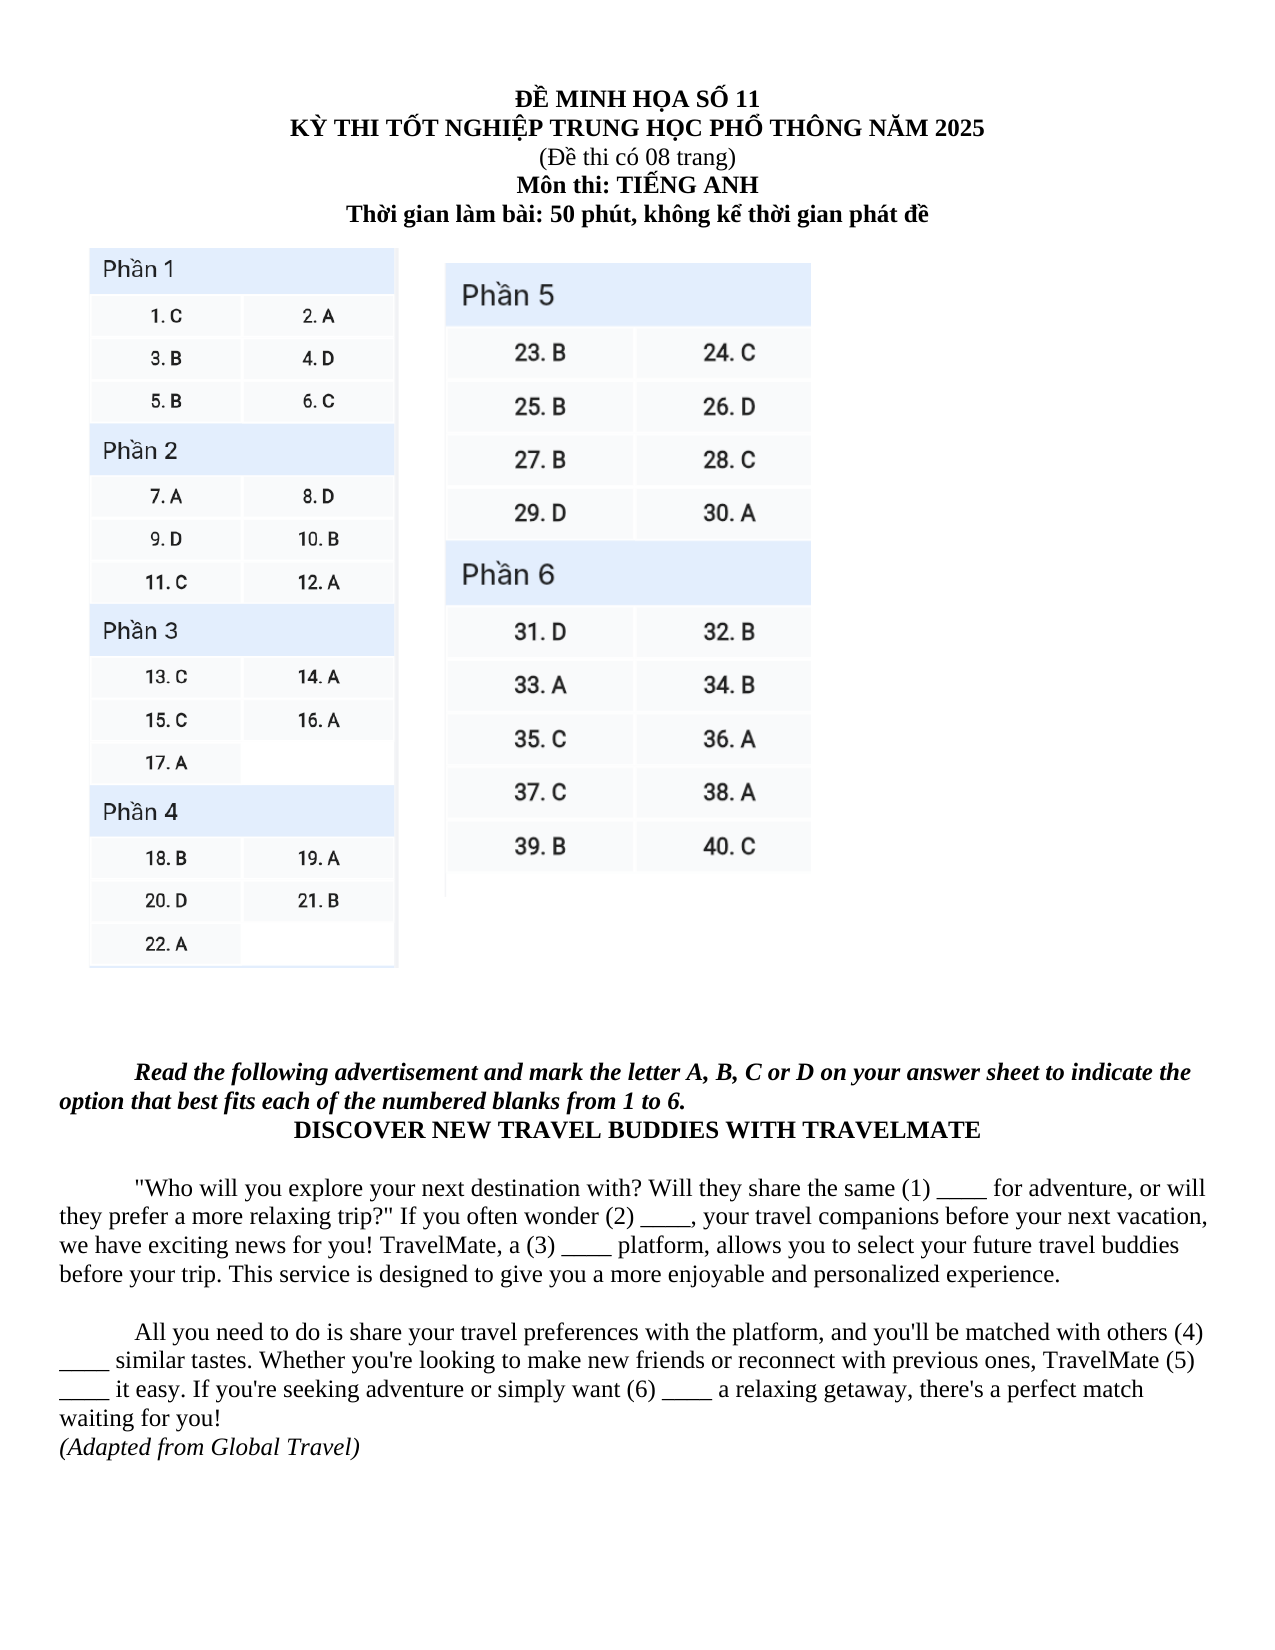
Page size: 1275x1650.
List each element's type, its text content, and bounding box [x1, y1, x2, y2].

text (Adapted from Global Travel) [59, 1432, 1216, 1461]
text DISCOVER NEW TRAVEL BUDDIES WITH TRAVELMATE [59, 1115, 1216, 1143]
picture [444, 263, 811, 898]
picture [88, 248, 399, 968]
text Read the following advertisement and mark the letter A, B, C or D on your answer sheet to indicate the option that best fits each of the numbered blanks from 1 to 6. [59, 1057, 1216, 1115]
text ĐỀ MINH HỌA SỐ 11 KỲ THI TỐT NGHIỆP TRUNG HỌC PHỔ THÔNG NĂM 2025 (Đề thi có 08 trang) Môn thi: TIẾNG ANH Thời gian làm bài: 50 phút, không kể thời gian phát đề [59, 84, 1216, 228]
text All you need to do is share your travel preferences with the platform, and you'll be matched with others (4) ____ similar tastes. Whether you're looking to make new friends or reconnect with previous ones, TravelMate (5) ____ it easy. If you're seeking adventure or simply want (6) ____ a relaxing getaway, there's a perfect match waiting for you! [59, 1317, 1216, 1432]
text "Who will you explore your next destination with? Will they share the same (1) ____ for adventure, or will they prefer a more relaxing trip?" If you often wonder (2) ____, your travel companions before your next vacation, we have exciting news for you! TravelMate, a (3) ____ platform, allows you to select your future travel buddies before your trip. This service is designed to give you a more enjoyable and personalized experience. [59, 1173, 1216, 1288]
